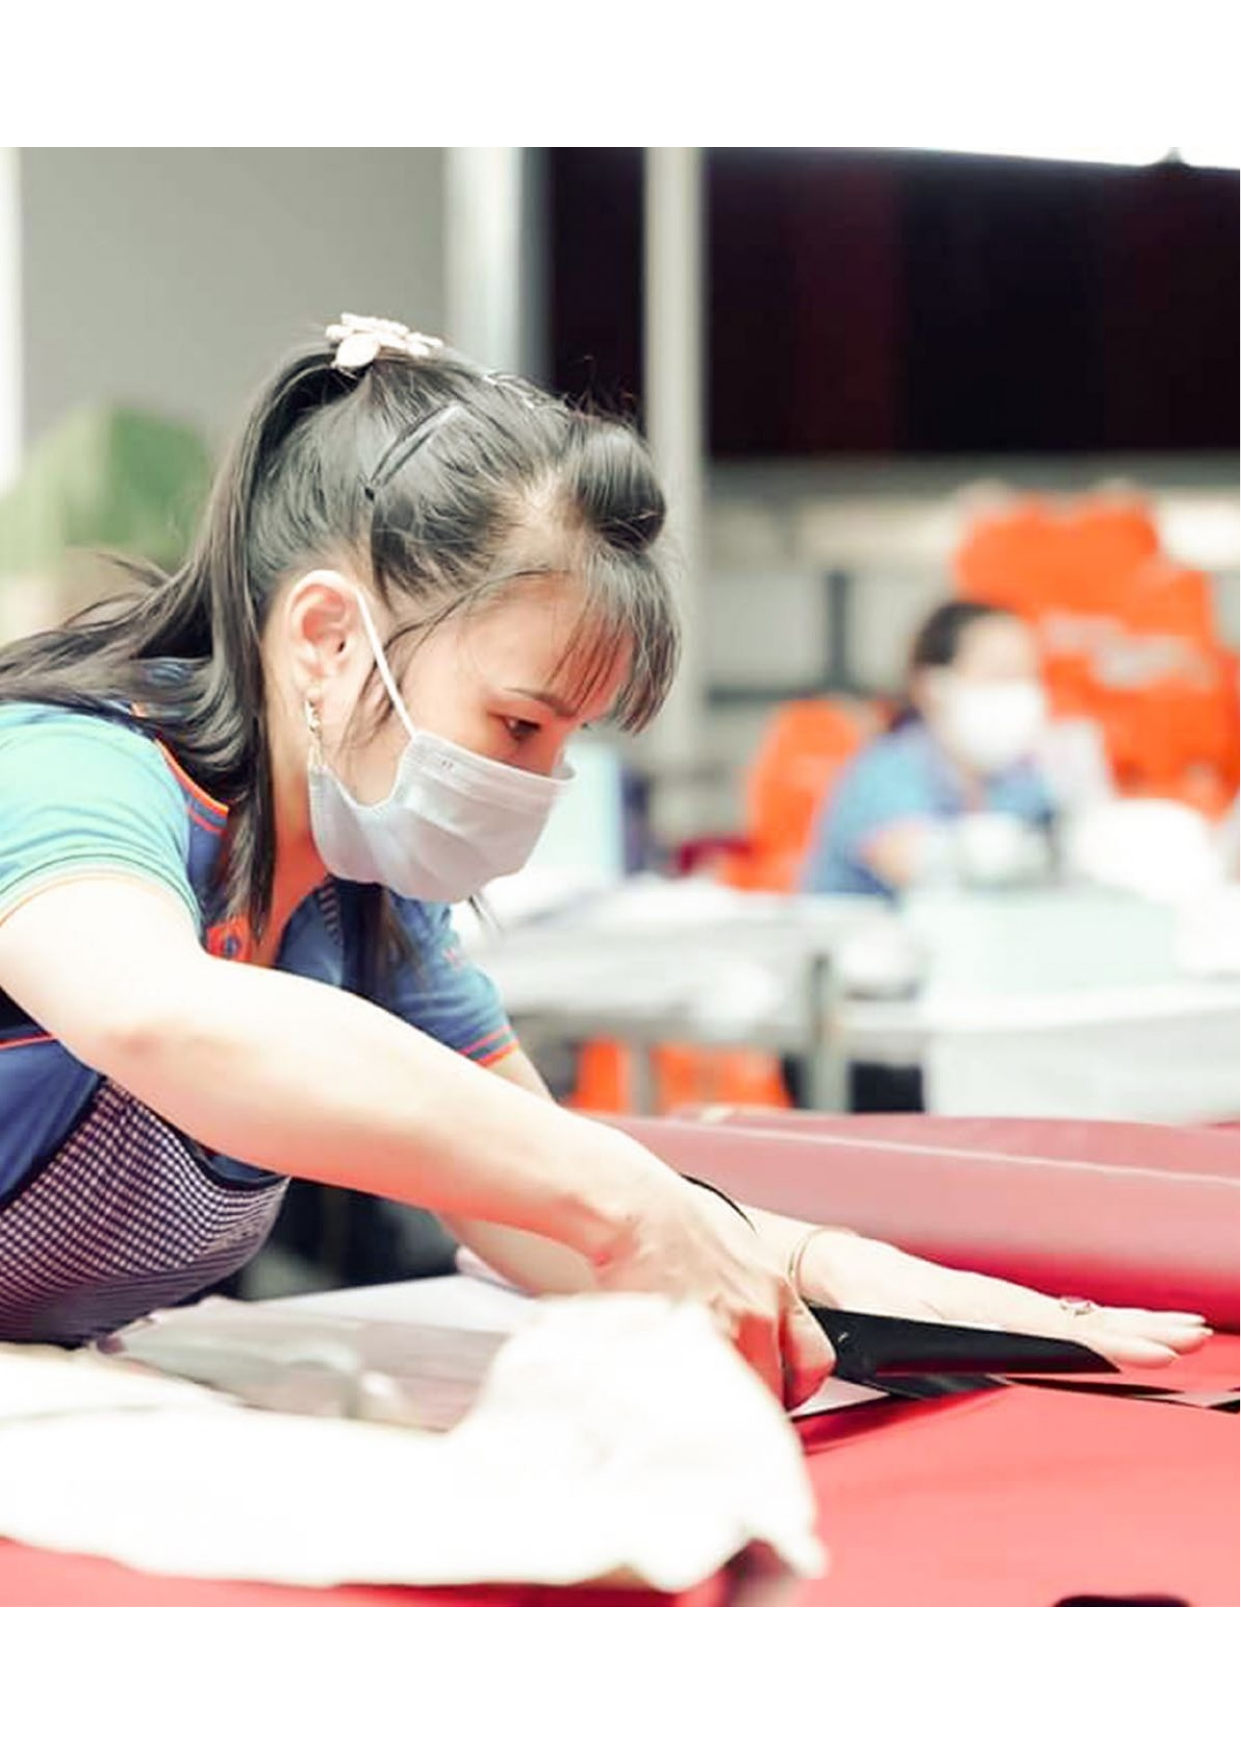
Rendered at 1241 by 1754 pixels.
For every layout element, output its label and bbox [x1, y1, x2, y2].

picture [0, 147, 1241, 1607]
